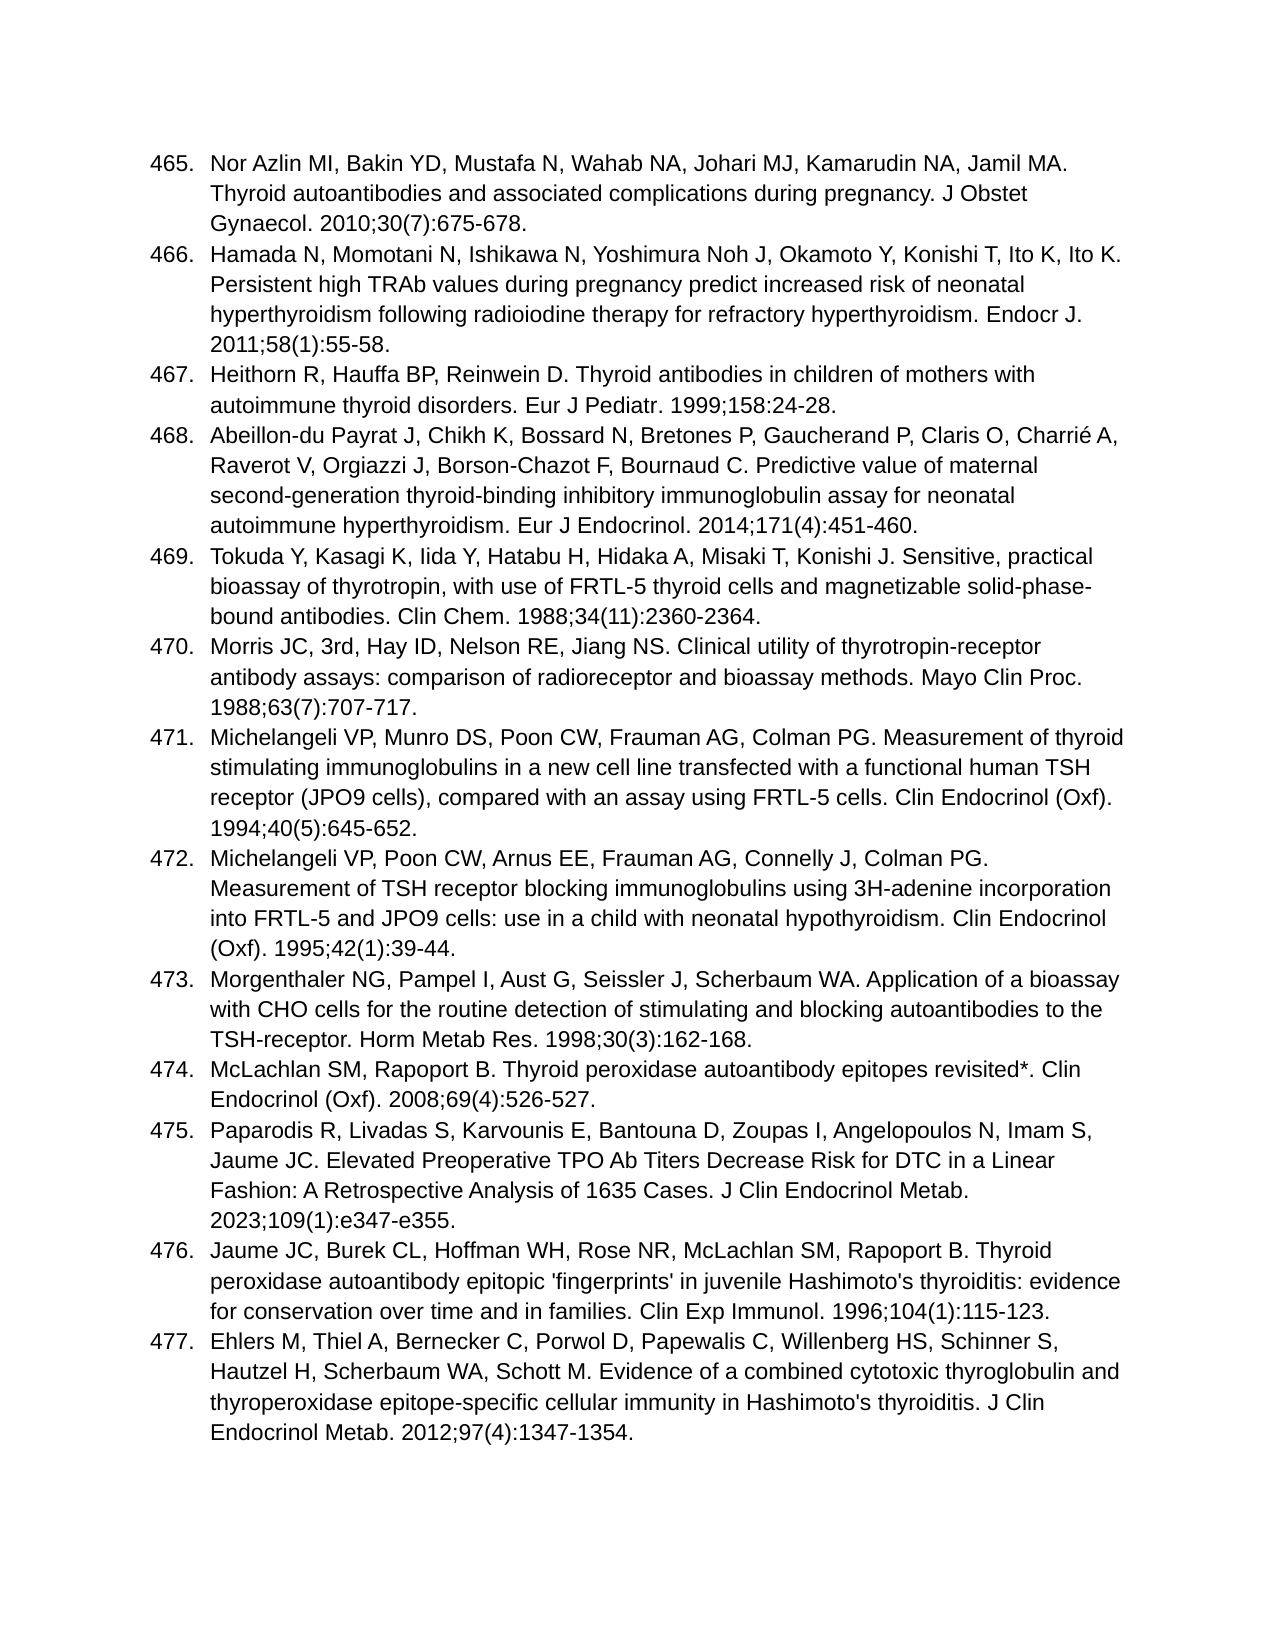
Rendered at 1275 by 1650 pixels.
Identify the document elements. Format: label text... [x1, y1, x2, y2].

text 470. Morris JC, 3rd, Hay ID, Nelson RE, Jiang NS. Clinical utility of thyrotropin-receptor antibody assays: comparison of radioreceptor and bioassay methods. Mayo Clin Proc. 1988;63(7):707-717. [150, 633, 1125, 720]
text 467. Heithorn R, Hauffa BP, Reinwein D. Thyroid antibodies in children of mothers with autoimmune thyroid disorders. Eur J Pediatr. 1999;158:24-28. [150, 361, 1125, 418]
text 472. Michelangeli VP, Poon CW, Arnus EE, Frauman AG, Connelly J, Colman PG. Measurement of TSH receptor blocking immunoglobulins using 3H-adenine incorporation into FRTL-5 and JPO9 cells: use in a child with neonatal hypothyroidism. Clin Endocrinol (Oxf). 1995;42(1):39-44. [150, 845, 1125, 962]
text 465. Nor Azlin MI, Bakin YD, Mustafa N, Wahab NA, Johari MJ, Kamarudin NA, Jamil MA. Thyroid autoantibodies and associated complications during pregnancy. J Obstet Gynaecol. 2010;30(7):675-678. [150, 150, 1125, 237]
text 474. McLachlan SM, Rapoport B. Thyroid peroxidase autoantibody epitopes revisited*. Clin Endocrinol (Oxf). 2008;69(4):526-527. [150, 1056, 1125, 1113]
text 475. Paparodis R, Livadas S, Karvounis E, Bantouna D, Zoupas I, Angelopoulos N, Imam S, Jaume JC. Elevated Preoperative TPO Ab Titers Decrease Risk for DTC in a Linear Fashion: A Retrospective Analysis of 1635 Cases. J Clin Endocrinol Metab. 2023;109(1):e347-e355. [150, 1117, 1125, 1234]
text 476. Jaume JC, Burek CL, Hoffman WH, Rose NR, McLachlan SM, Rapoport B. Thyroid peroxidase autoantibody epitopic 'fingerprints' in juvenile Hashimoto's thyroiditis: evidence for conservation over time and in families. Clin Exp Immunol. 1996;104(1):115-123. [150, 1237, 1125, 1324]
text 473. Morgenthaler NG, Pampel I, Aust G, Seissler J, Scherbaum WA. Application of a bioassay with CHO cells for the routine detection of stimulating and blocking autoantibodies to the TSH-receptor. Horm Metab Res. 1998;30(3):162-168. [150, 966, 1125, 1052]
text 471. Michelangeli VP, Munro DS, Poon CW, Frauman AG, Colman PG. Measurement of thyroid stimulating immunoglobulins in a new cell line transfected with a functional human TSH receptor (JPO9 cells), compared with an assay using FRTL-5 cells. Clin Endocrinol (Oxf). 1994;40(5):645-652. [150, 724, 1125, 841]
text 477. Ehlers M, Thiel A, Bernecker C, Porwol D, Papewalis C, Willenberg HS, Schinner S, Hautzel H, Scherbaum WA, Schott M. Evidence of a combined cytotoxic thyroglobulin and thyroperoxidase epitope-specific cellular immunity in Hashimoto's thyroiditis. J Clin Endocrinol Metab. 2012;97(4):1347-1354. [150, 1328, 1125, 1445]
text 468. Abeillon-du Payrat J, Chikh K, Bossard N, Bretones P, Gaucherand P, Claris O, Charrié A, Raverot V, Orgiazzi J, Borson-Chazot F, Bournaud C. Predictive value of maternal second-generation thyroid-binding inhibitory immunoglobulin assay for neonatal autoimmune hyperthyroidism. Eur J Endocrinol. 2014;171(4):451-460. [150, 422, 1125, 539]
text 466. Hamada N, Momotani N, Ishikawa N, Yoshimura Noh J, Okamoto Y, Konishi T, Ito K, Ito K. Persistent high TRAb values during pregnancy predict increased risk of neonatal hyperthyroidism following radioiodine therapy for refractory hyperthyroidism. Endocr J. 2011;58(1):55-58. [150, 241, 1125, 358]
text 469. Tokuda Y, Kasagi K, Iida Y, Hatabu H, Hidaka A, Misaki T, Konishi J. Sensitive, practical bioassay of thyrotropin, with use of FRTL-5 thyroid cells and magnetizable solid-phase-bound antibodies. Clin Chem. 1988;34(11):2360-2364. [150, 543, 1125, 629]
